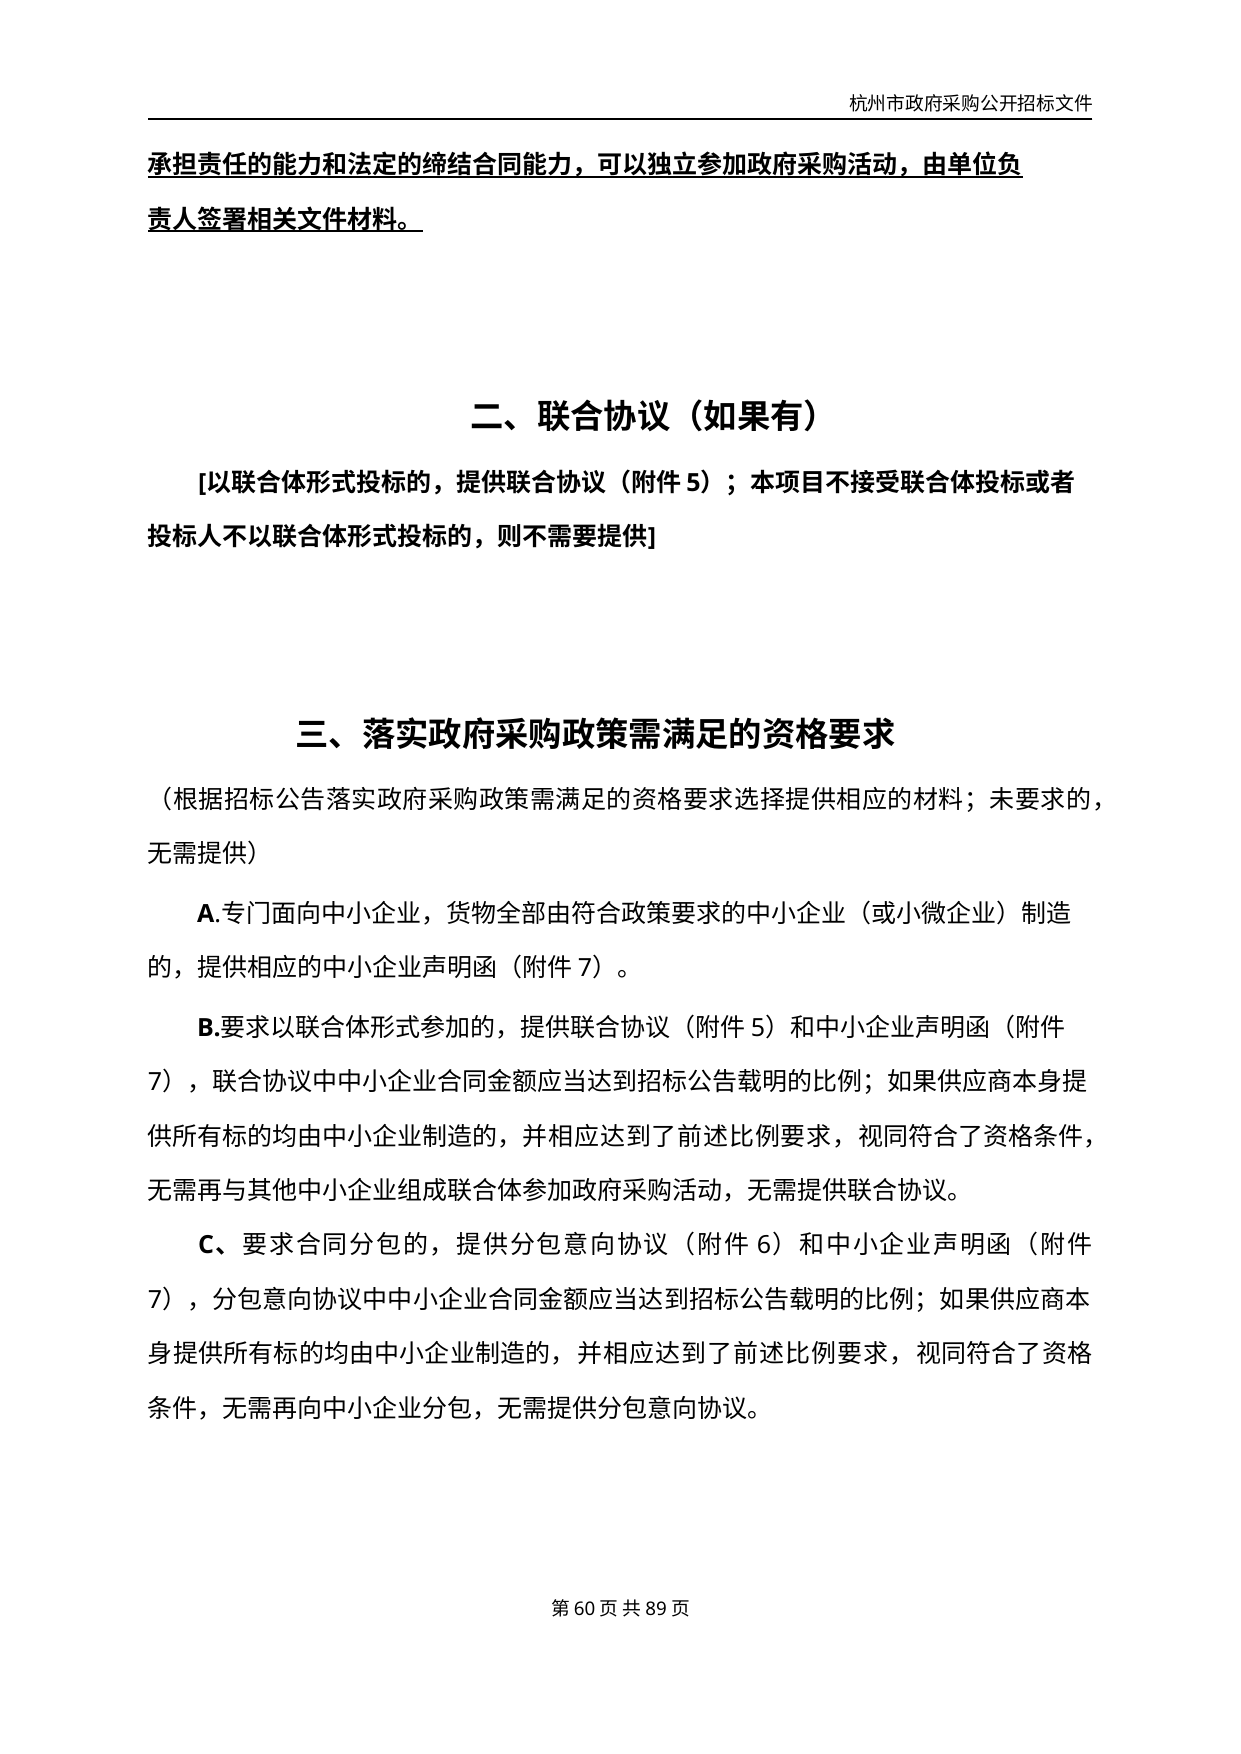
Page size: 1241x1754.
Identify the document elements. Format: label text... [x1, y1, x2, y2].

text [148, 145, 1042, 236]
text A.专门面向中小企业，货物全部由符合政策要求的中小企业（或小微企业）制造的，提供相应的中小企业声明函（附件7）。 [148, 893, 1092, 984]
text 三、落实政府采购政策需满足的资格要求 [148, 707, 1042, 756]
text [以联合体形式投标的，提供联合协议（附件5）；本项目不接受联合体投标或者投标人不以联合体形式投标的，则不需要提供] [148, 462, 1092, 553]
text C、要求合同分包的，提供分包意向协议（附件6）和中小企业声明函（附件7），分包意向协议中中小企业合同金额应当达到招标公告载明的比例；如果供应商本身提供所有标的均由中小企业制造的，并相应达到了前述比例要求，视同符合了资格条件，无需再向中小企业分包，无需提供分包意向协议。 [148, 1225, 1092, 1424]
text （根据招标公告落实政府采购政策需满足的资格要求选择提供相应的材料；未要求的，无需提供） [148, 779, 1092, 870]
text 二、联合协议（如果有） [148, 390, 1092, 438]
text B.要求以联合体形式参加的，提供联合协议（附件5）和中小企业声明函（附件7），联合协议中中小企业合同金额应当达到招标公告载明的比例；如果供应商本身提供所有标的均由中小企业制造的，并相应达到了前述比例要求，视同符合了资格条件，无需再与其他中小企业组成联合体参加政府采购活动，无需提供联合协议。 [148, 1007, 1092, 1207]
